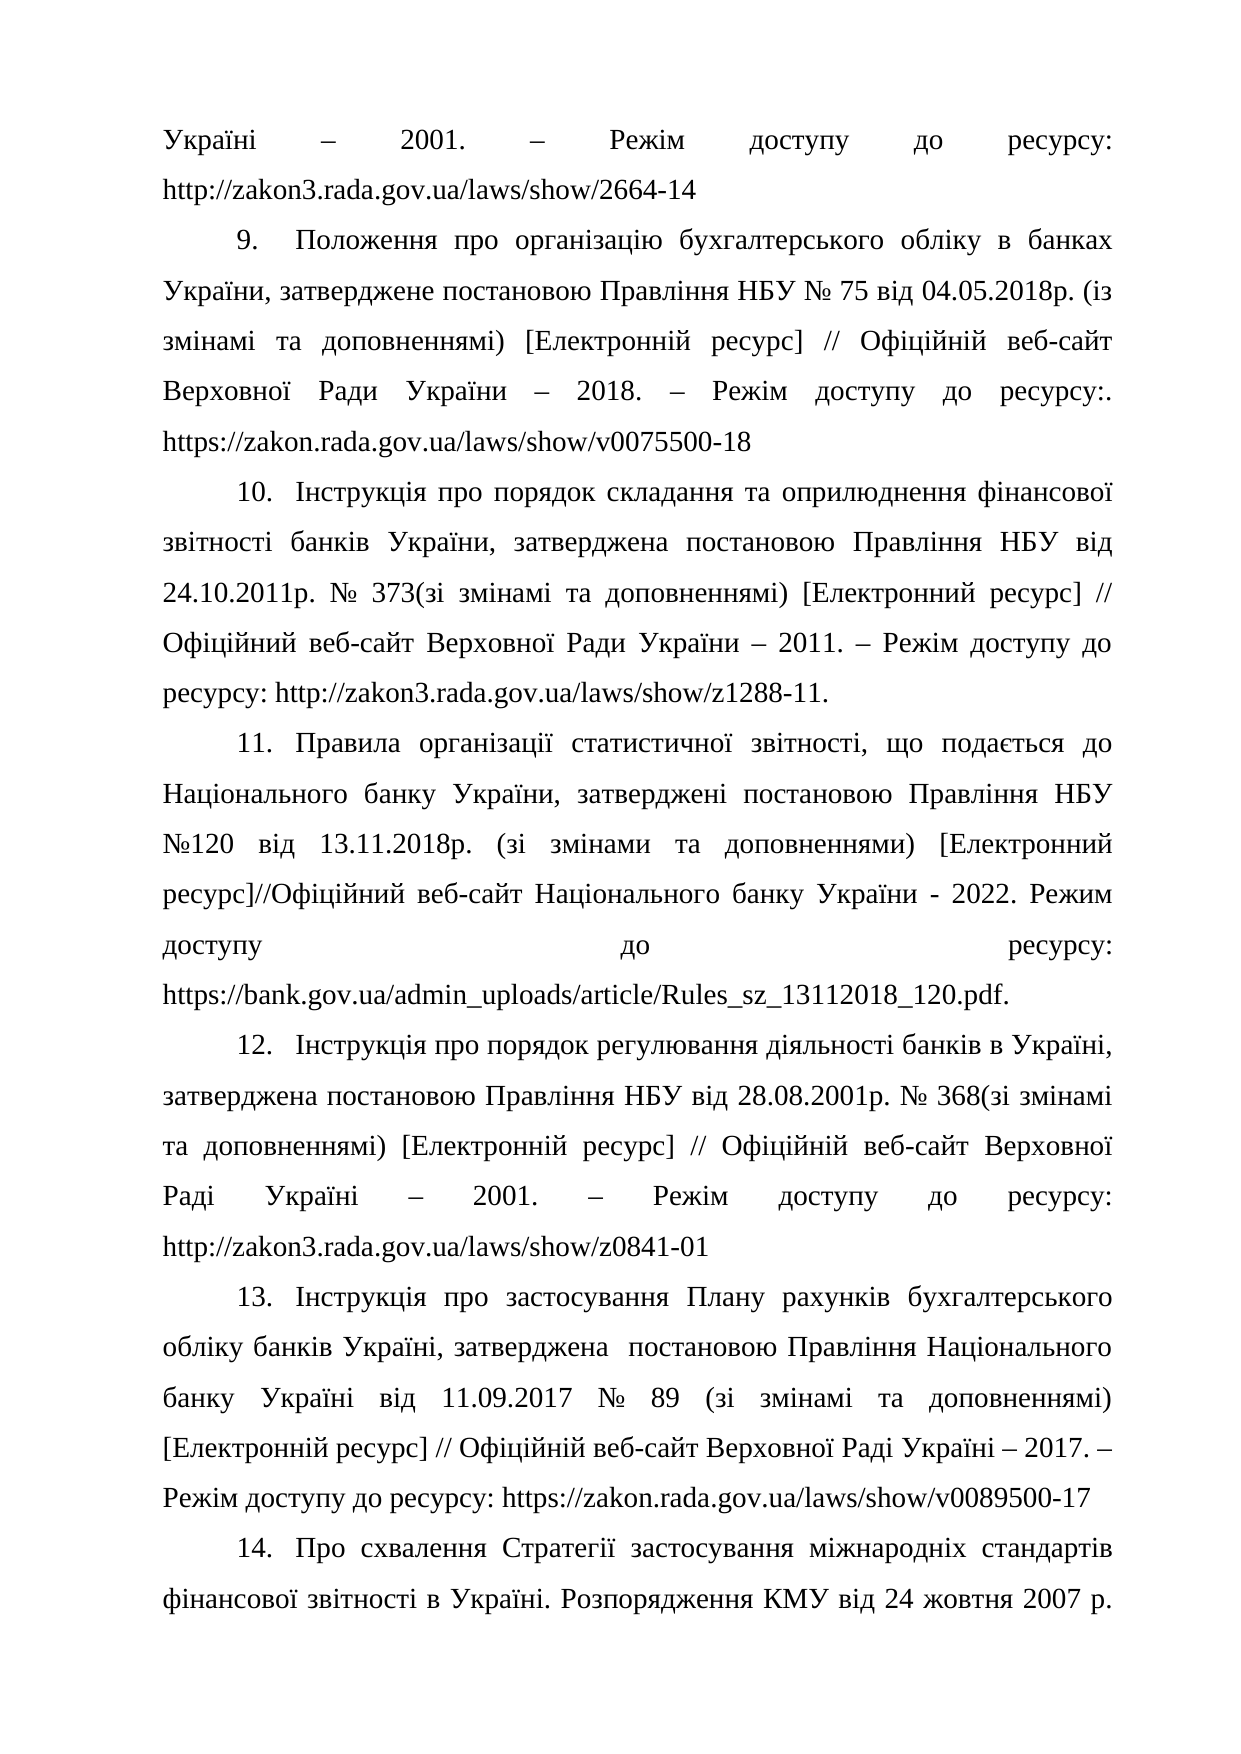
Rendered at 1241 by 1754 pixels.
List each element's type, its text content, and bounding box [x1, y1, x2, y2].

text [162, 122, 1113, 206]
text 10. Інструкція про порядок складання та оприлюднення фінансової звітності банків України, затверджена постановою Правління НБУ від 24.10.2011р. № 373(зі змінамі та доповненнямі) [Електронний ресурс] // Офіційний веб-сайт Верховної Ради України – 2011. – Режім доступу до ресурсу: http://zakon3.rada.gov.ua/laws/show/z1288-11. [162, 474, 1113, 709]
text 9. Положення про організацію бухгалтерського обліку в банках України, затверджене постановою Правління НБУ № 75 від 04.05.2018р. (із змінамі та доповненнямі) [Електронній ресурс] // Офіційній веб-сайт Верховної Ради України – 2018. – Режім доступу до ресурсу:. https://zakon.rada.gov.ua/laws/show/v0075500-18 [162, 222, 1113, 457]
text 13. Інструкція про застосування Плану рахунків бухгалтерського обліку банків Україні, затверджена постановою Правління Національного банку Україні від 11.09.2017 № 89 (зі змінамі та доповненнямі) [Електронній ресурс] // Офіційній веб-сайт Верховної Раді Україні – 2017. – Режім доступу до ресурсу: https://zakon.rada.gov.ua/laws/show/v0089500-17 [162, 1279, 1113, 1514]
text 12. Інструкція про порядок регулювання діяльності банків в Україні, затверджена постановою Правління НБУ від 28.08.2001р. № 368(зі змінамі та доповненнямі) [Електронній ресурс] // Офіційній веб-сайт Верховної Раді Україні – 2001. – Режім доступу до ресурсу: http://zakon3.rada.gov.ua/laws/show/z0841-01 [162, 1027, 1113, 1262]
text 11. Правила організації статистичної звітності, що подається до Національного банку України, затверджені постановою Правління НБУ №120 від 13.11.2018р. (зі змінами та доповненнями) [Електронний ресурс]//Офіційний веб-сайт Національного банку України - 2022. Режим доступу до ресурсу: https://bank.gov.ua/admin_uploads/article/Rules_sz_13112018_120.pdf. [162, 726, 1113, 1011]
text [162, 1531, 1113, 1614]
